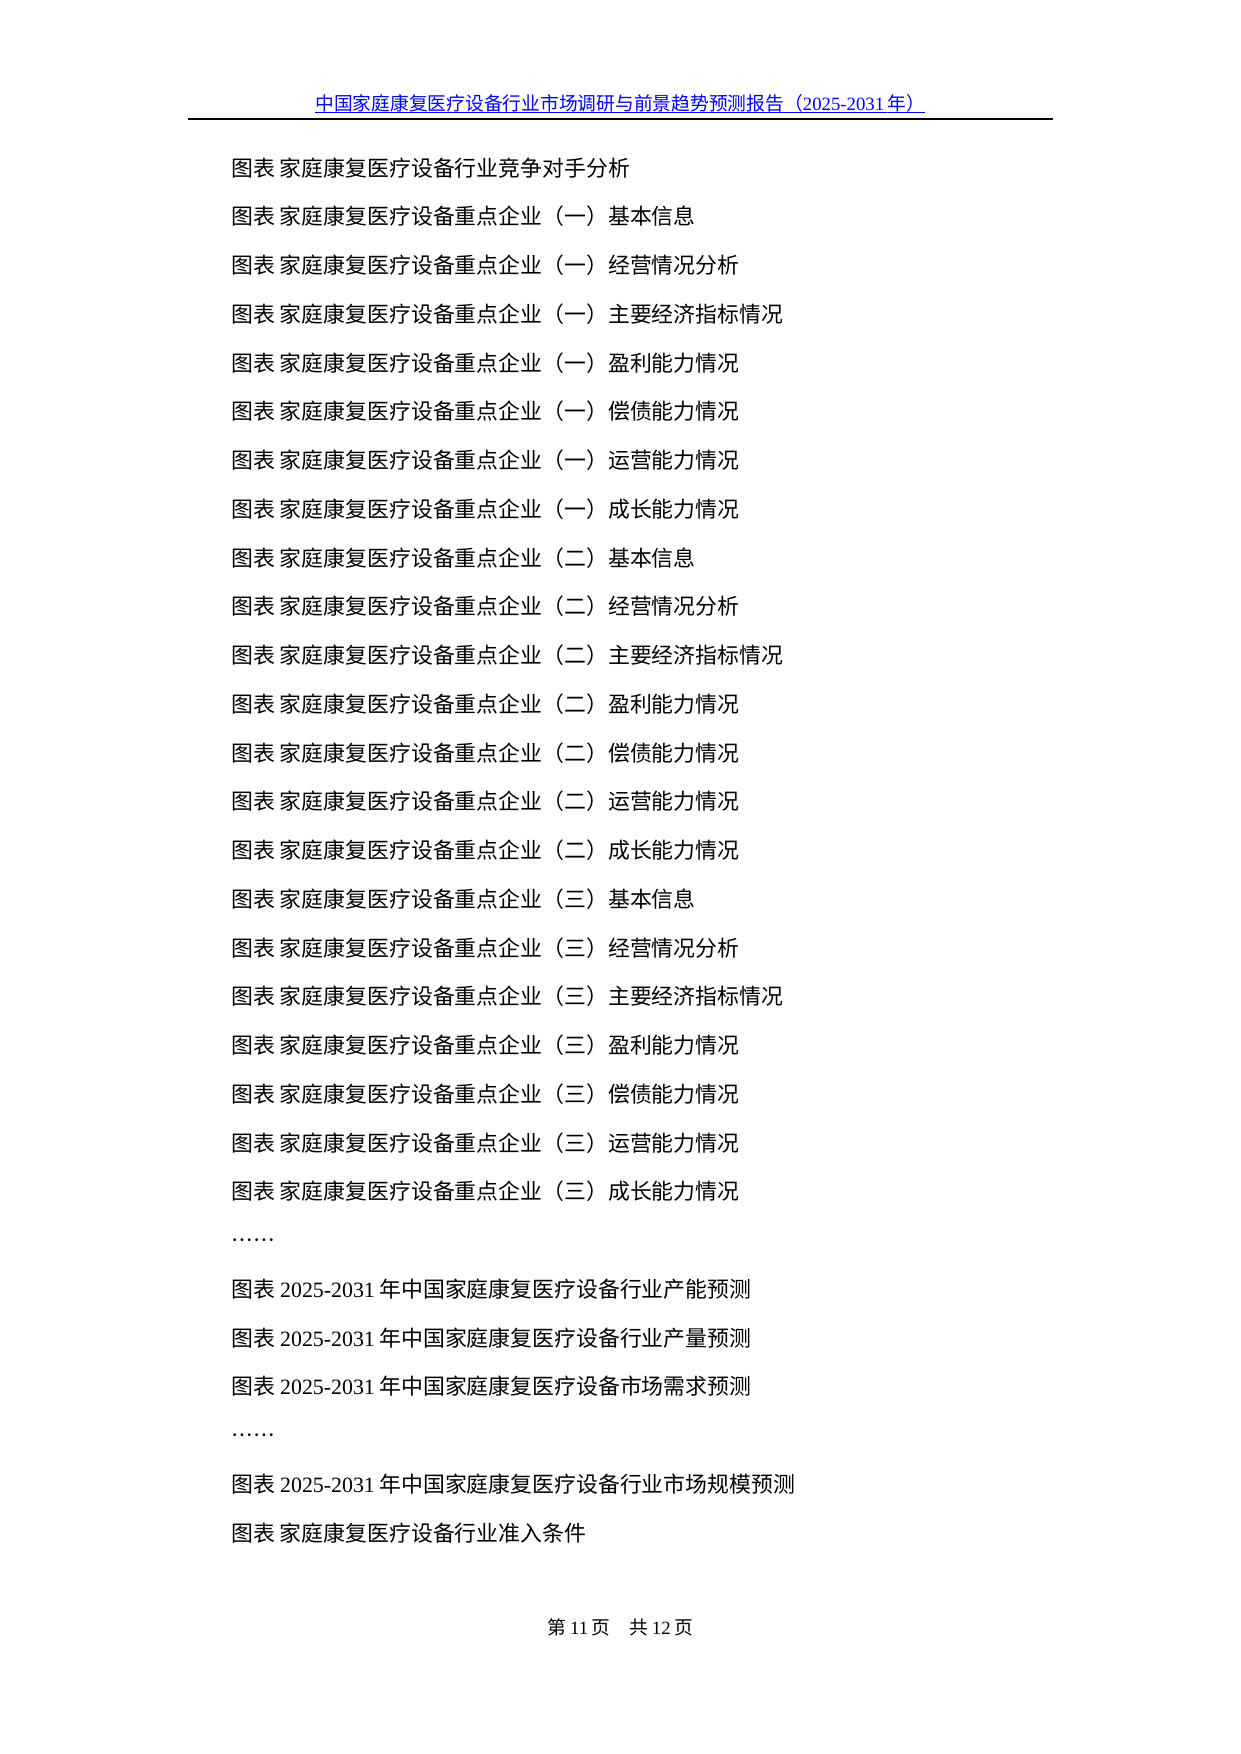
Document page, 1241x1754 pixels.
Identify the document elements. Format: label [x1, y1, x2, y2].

text [187, 150, 1053, 1548]
